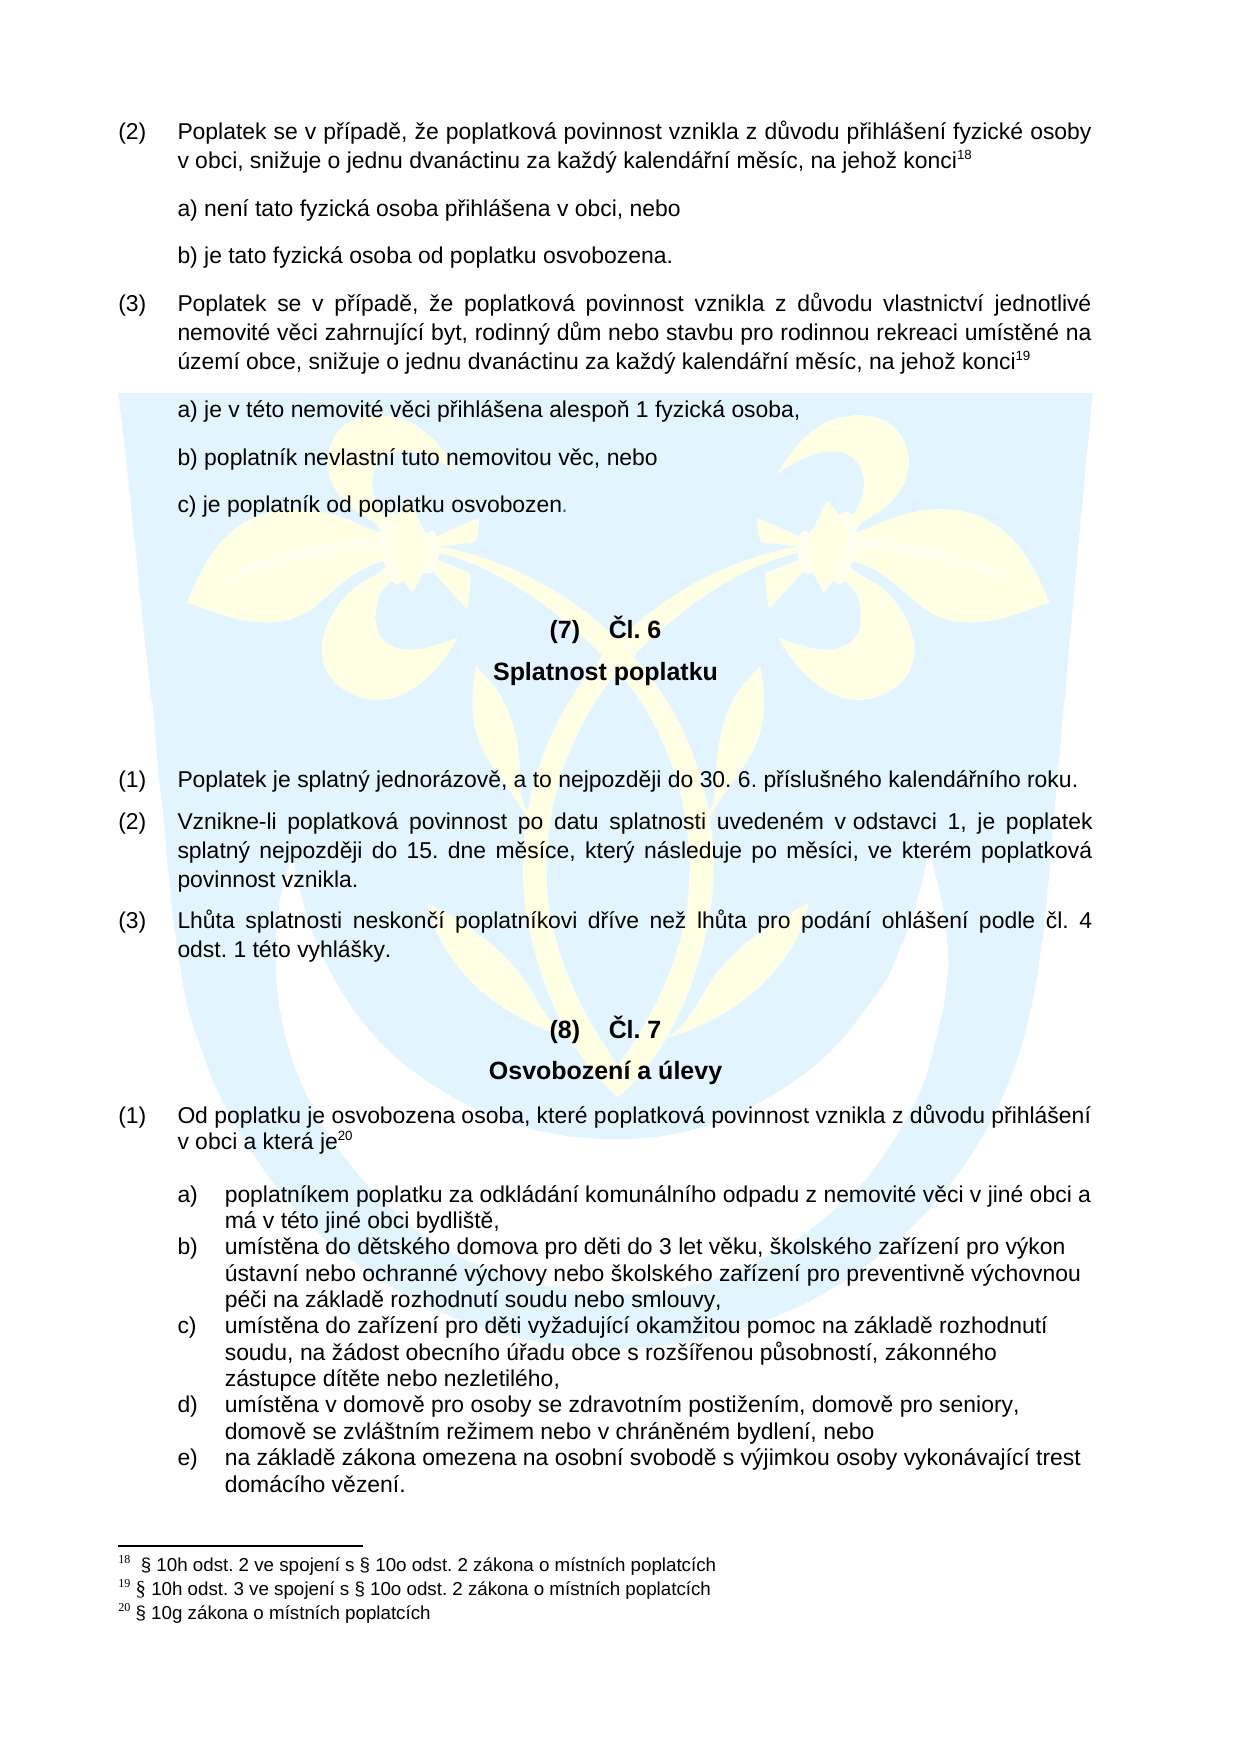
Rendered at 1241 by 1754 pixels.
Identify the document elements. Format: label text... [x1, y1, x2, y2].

list umístěna do dětského domova pro děti do 3 let věku, školského zařízení pro výkon ústavní nebo ochranné výchovy nebo školského zařízení pro preventivně výchovnou péči na základě rozhodnutí soudu nebo smlouvy, [177, 1233, 1092, 1312]
list poplatníkem poplatku za odkládání komunálního odpadu z nemovité věci v jiné obci a má v této jiné obci bydliště, [177, 1181, 1092, 1233]
text b) poplatník nevlastní tuto nemovitou věc, nebo [177, 443, 1092, 470]
list umístěna v domově pro osoby se zdravotním postižením, domově pro seniory, domově se zvláštním režimem nebo v chráněném bydlení, nebo [177, 1391, 1092, 1444]
text c) je poplatník od poplatku osvobozen. [177, 491, 1092, 518]
list Vznikne-li poplatková povinnost po datu splatnosti uvedeném v odstavci 1, je poplatek splatný nejpozději do 15. dne měsíce, který následuje po měsíci, ve kterém poplatková povinnost vznikla. [118, 808, 1092, 892]
list na základě zákona omezena na osobní svobodě s výjimkou osoby vykonávající trest domácího vězení. [177, 1444, 1092, 1497]
list Čl. 6 [118, 615, 1092, 644]
text Splatnost poplatku [118, 657, 1092, 685]
text Osvobození a úlevy [118, 1056, 1092, 1085]
text a) je v této nemovité věci přihlášena alespoň 1 fyzická osoba, [177, 396, 1092, 422]
text a) není tato fyzická osoba přihlášena v obci, nebo [177, 195, 1092, 221]
list Poplatek se v případě, že poplatková povinnost vznikla z důvodu vlastnictví jednotlivé nemovité věci zahrnující byt, rodinný dům nebo stavbu pro rodinnou rekreaci umístěné na území obce, snižuje o jednu dvanáctinu za každý kalendářní měsíc, na jehož konci [118, 290, 1092, 374]
list Čl. 7 [118, 1015, 1092, 1044]
list Od poplatku je osvobozena osoba, které poplatková povinnost vznikla z důvodu přihlášení v obci a která je [118, 1102, 1092, 1154]
list Poplatek je splatný jednorázově, a to nejpozději do 30. 6. příslušného kalendářního roku. [118, 766, 1092, 792]
text b) je tato fyzická osoba od poplatku osvobozena. [177, 242, 1092, 269]
list Lhůta splatnosti neskončí poplatníkovi dříve než lhůta pro podání ohlášení podle čl. 4 odst. 1 této vyhlášky. [118, 907, 1092, 962]
list Poplatek se v případě, že poplatková povinnost vznikla z důvodu přihlášení fyzické osoby v obci, snižuje o jednu dvanáctinu za každý kalendářní měsíc, na jehož konci [118, 118, 1092, 173]
list umístěna do zařízení pro děti vyžadující okamžitou pomoc na základě rozhodnutí soudu, na žádost obecního úřadu obce s rozšířenou působností, zákonného zástupce dítěte nebo nezletilého, [177, 1312, 1092, 1391]
